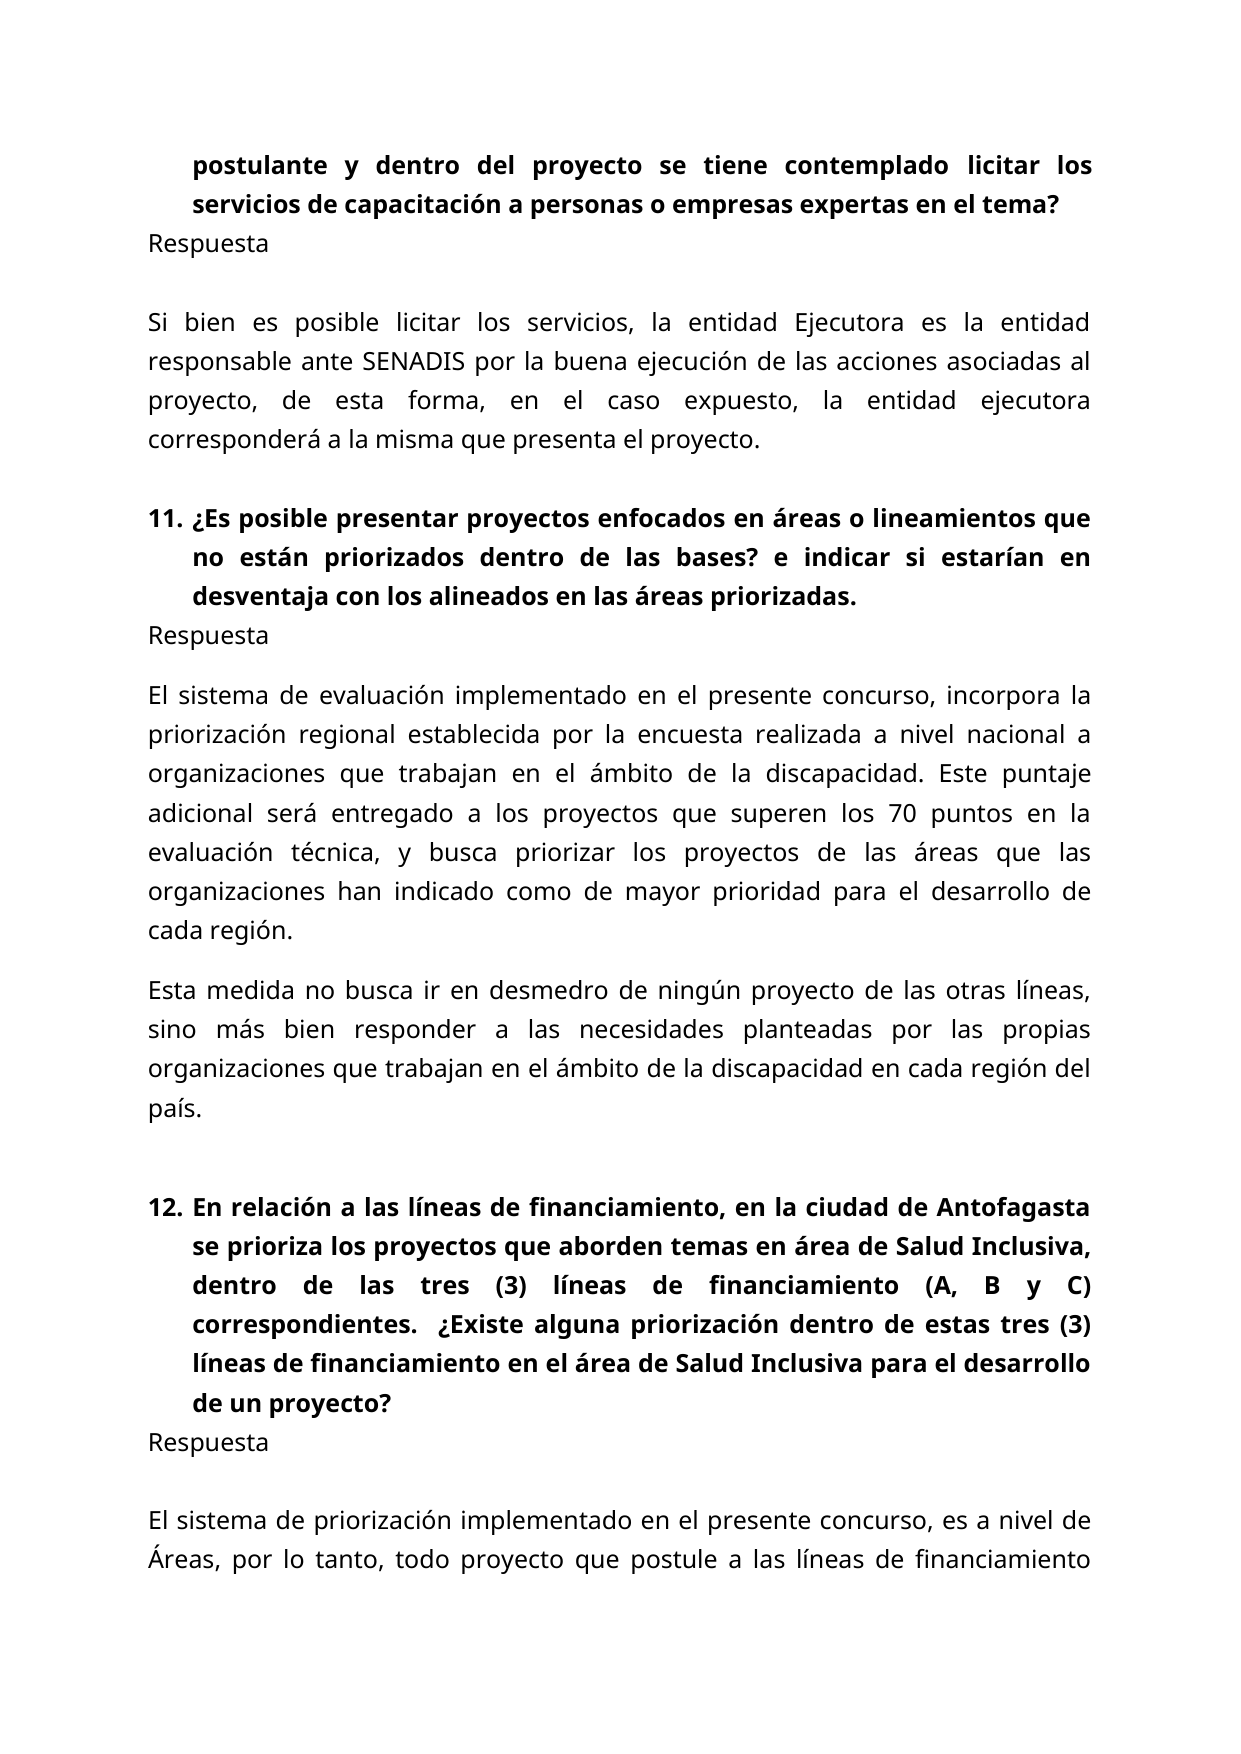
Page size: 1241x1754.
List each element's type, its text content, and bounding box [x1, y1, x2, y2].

text Si bien es posible licitar los servicios, la entidad Ejecutora es la entidad responsable ante SENADIS por la buena ejecución de las acciones asociadas al proyecto, de esta forma, en el caso expuesto, la entidad ejecutora corresponderá a la misma que presenta el proyecto. [148, 265, 1092, 456]
text Esta medida no busca ir en desmedro de ningún proyecto de las otras líneas, sino más bien responder a las necesidades planteadas por las propias organizaciones que trabajan en el ámbito de la discapacidad en cada región del país. [148, 973, 1092, 1124]
text Respuesta [148, 226, 1092, 260]
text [148, 1463, 1092, 1576]
text Respuesta [148, 618, 1092, 652]
list ¿Es posible presentar proyectos enfocados en áreas o lineamientos que no están priorizados dentro de las bases? e indicar si estarían en desventaja con los alineados en las áreas priorizadas. [148, 500, 1092, 613]
list En relación a las líneas de financiamiento, en la ciudad de Antofagasta se prioriza los proyectos que aborden temas en área de Salud Inclusiva, dentro de las tres (3) líneas de financiamiento (A, B y C) correspondientes. ¿Existe alguna priorización dentro de estas tres (3) líneas de financiamiento en el área de Salud Inclusiva para el desarrollo de un proyecto? [148, 1189, 1092, 1419]
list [148, 148, 1092, 221]
text Respuesta [148, 1424, 1092, 1458]
text El sistema de evaluación implementado en el presente concurso, incorpora la priorización regional establecida por la encuesta realizada a nivel nacional a organizaciones que trabajan en el ámbito de la discapacidad. Este puntaje adicional será entregado a los proyectos que superen los 70 puntos en la evaluación técnica, y busca priorizar los proyectos de las áreas que las organizaciones han indicado como de mayor prioridad para el desarrollo de cada región. [148, 678, 1092, 947]
